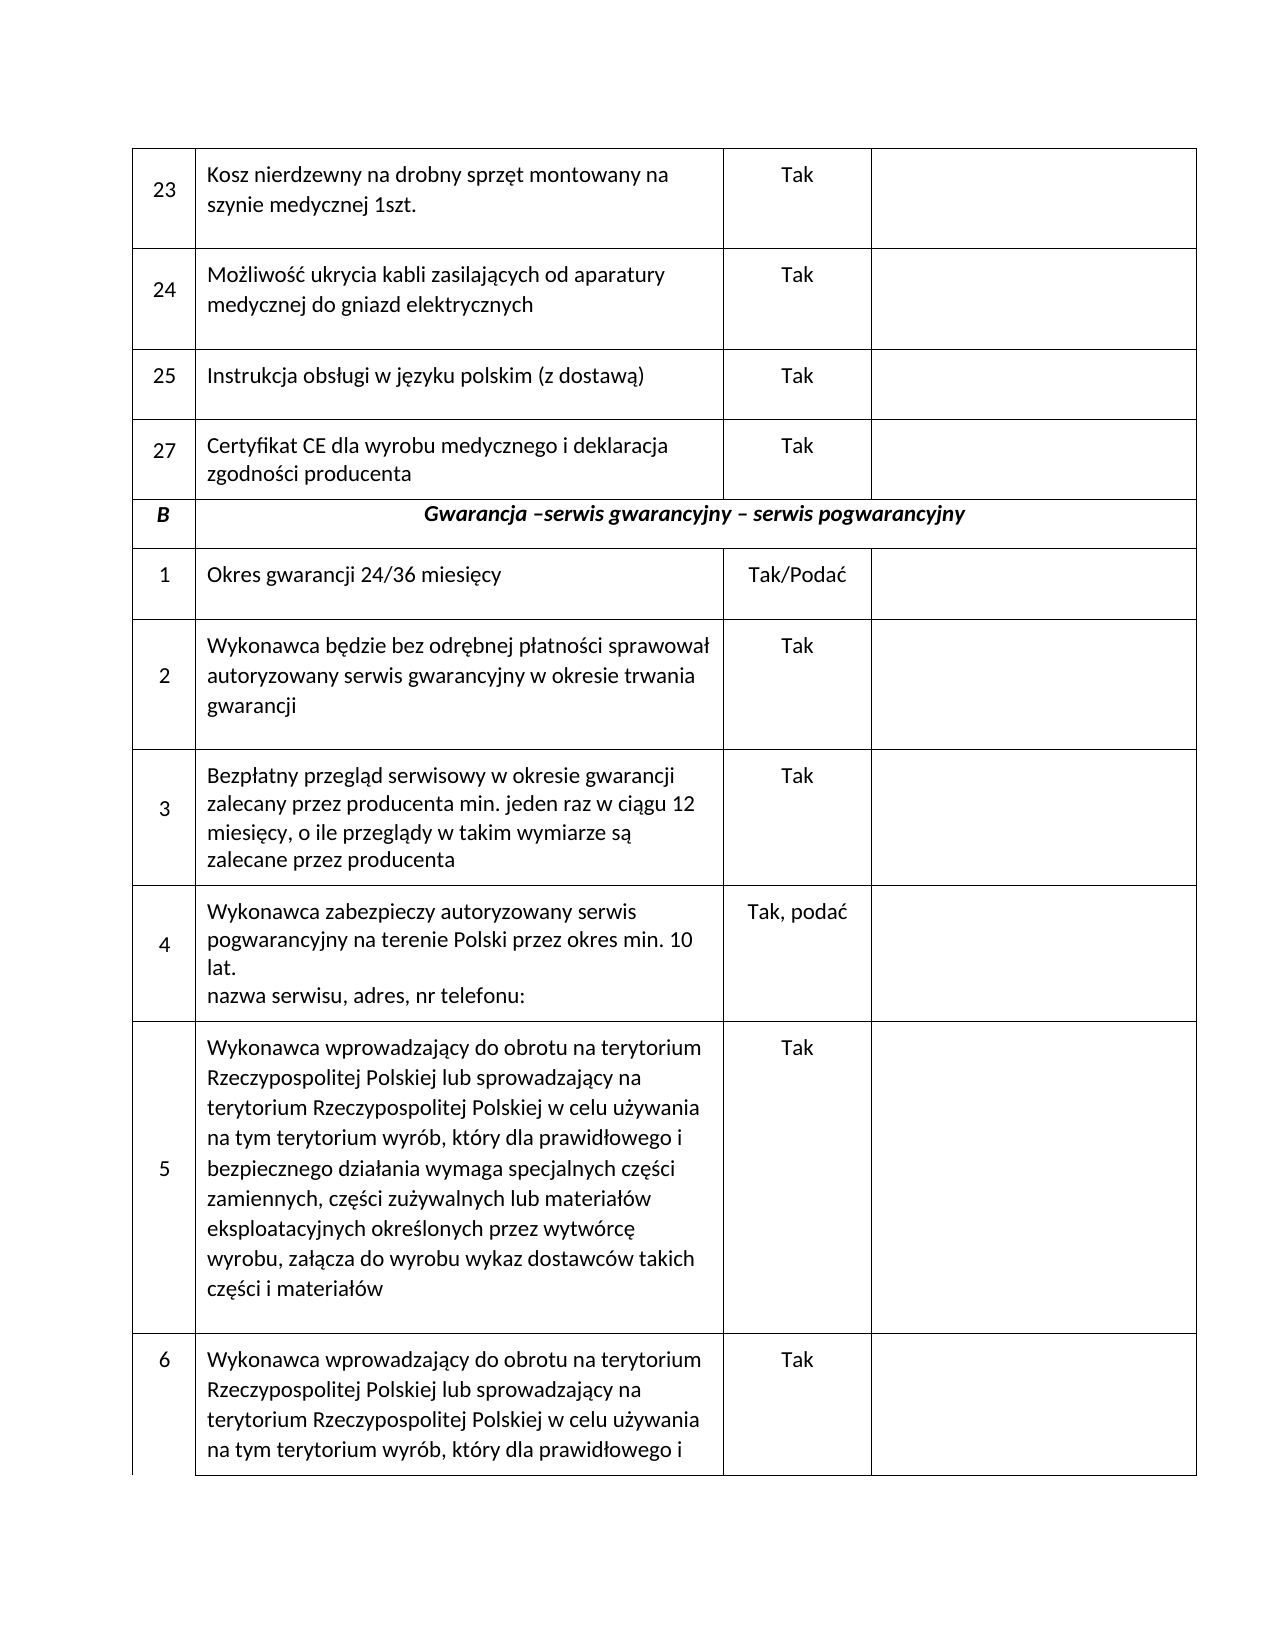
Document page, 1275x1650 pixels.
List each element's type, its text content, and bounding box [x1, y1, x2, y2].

table_cell [872, 420, 1196, 498]
table_cell [872, 750, 1196, 885]
table_cell Wykonawca wprowadzający do obrotu na terytorium Rzeczypospolitej Polskiej lub sprowadzający na terytorium Rzeczypospolitej Polskiej w celu używania na tym terytorium wyrób, który dla prawidłowego i bezpiecznego działania wymaga specjalnych części zamiennych, części zużywalnych lub materiałów eksploatacyjnych określonych przez wytwórcę wyrobu, załącza do wyrobu wykaz dostawców takich części i materiałów [196, 1022, 723, 1332]
table_cell 27 [133, 420, 195, 498]
table_cell Możliwość ukrycia kabli zasilających od aparatury medycznej do gniazd elektrycznych [196, 249, 723, 349]
table_cell 25 [133, 350, 195, 419]
table_cell Wykonawca będzie bez odrębnej płatności sprawował autoryzowany serwis gwarancyjny w okresie trwania gwarancji [196, 620, 723, 749]
table_cell Wykonawca zabezpieczy autoryzowany serwis pogwarancyjny na terenie Polski przez okres min. 10 lat. nazwa serwisu, adres, nr telefonu: [196, 886, 723, 1021]
table_cell 1 [133, 549, 195, 618]
table_cell Tak [724, 1022, 871, 1332]
table_cell 24 [133, 249, 195, 349]
table_cell 5 [133, 1022, 195, 1332]
table_cell Tak [724, 620, 871, 749]
table_cell Tak [724, 420, 871, 498]
table_cell 2 [133, 620, 195, 749]
table_cell [872, 350, 1196, 419]
table_cell [872, 549, 1196, 618]
table_cell Okres gwarancji 24/36 miesięcy [196, 549, 723, 618]
table_cell Tak [724, 249, 871, 349]
table_cell Tak [724, 149, 871, 248]
table_cell [872, 620, 1196, 749]
table_cell [872, 149, 1196, 248]
table_cell 23 [133, 149, 195, 248]
table_cell Instrukcja obsługi w języku polskim (z dostawą) [196, 350, 723, 419]
table_cell Tak [724, 350, 871, 419]
table_cell Tak/Podać [724, 549, 871, 618]
table_cell Bezpłatny przegląd serwisowy w okresie gwarancji zalecany przez producenta min. jeden raz w ciągu 12 miesięcy, o ile przeglądy w takim wymiarze są zalecane przez producenta [196, 750, 723, 885]
table_cell 3 [133, 750, 195, 885]
table_cell [872, 1022, 1196, 1332]
table_cell Tak [724, 750, 871, 885]
table_cell [872, 1334, 1196, 1475]
table_cell Tak, podać [724, 886, 871, 1021]
table_cell B [133, 500, 195, 548]
table_cell Certyfikat CE dla wyrobu medycznego i deklaracja zgodności producenta [196, 420, 723, 498]
table_cell Kosz nierdzewny na drobny sprzęt montowany na szynie medycznej 1szt. [196, 149, 723, 248]
table_cell 4 [133, 886, 195, 1021]
table_cell [872, 249, 1196, 349]
table_cell Gwarancja –serwis gwarancyjny – serwis pogwarancyjny [196, 500, 1196, 548]
table_cell Tak [724, 1334, 871, 1475]
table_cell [196, 1334, 723, 1475]
table_cell 6 [133, 1334, 195, 1475]
table_cell [872, 886, 1196, 1021]
